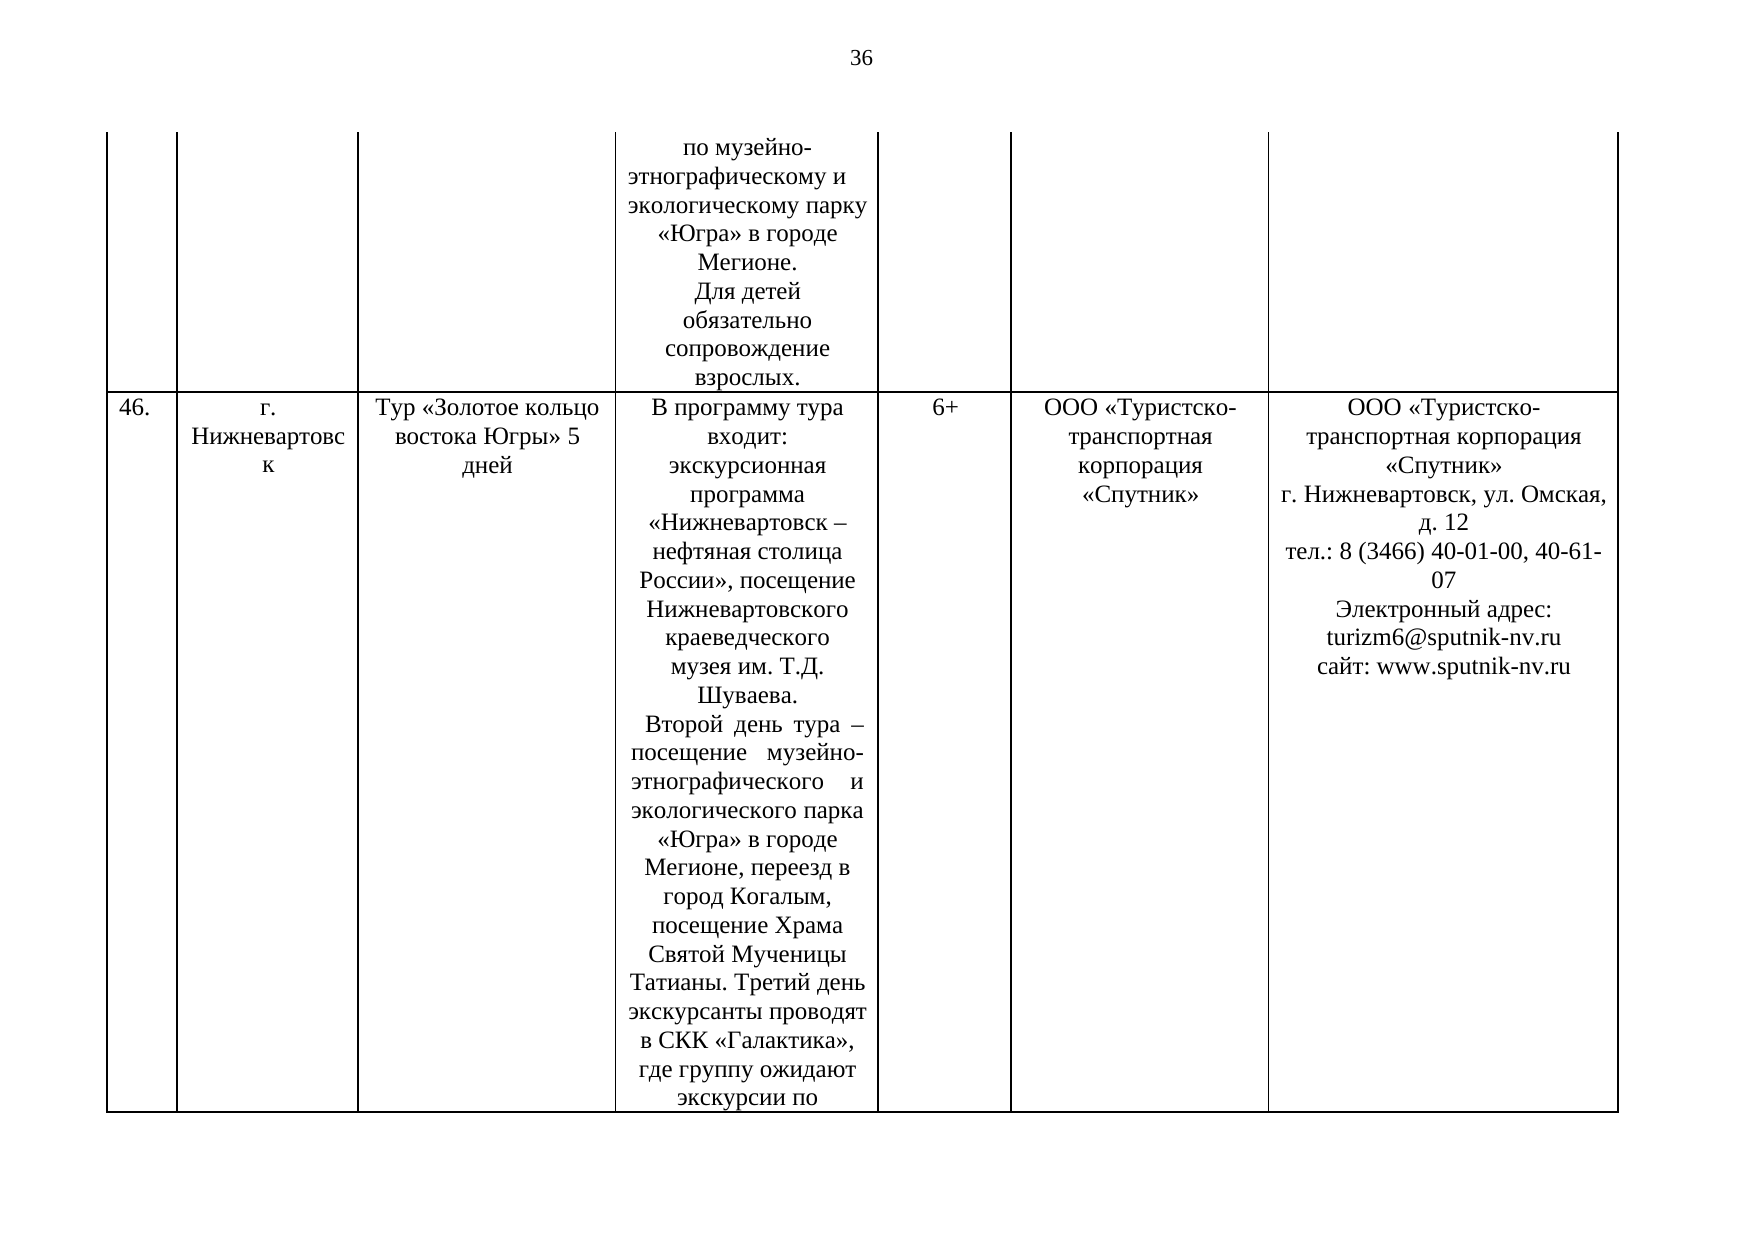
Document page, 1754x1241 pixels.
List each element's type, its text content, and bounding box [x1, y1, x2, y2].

table_cell 6+ [879, 393, 1010, 1111]
table_cell 46. [108, 393, 176, 1111]
table_header по музейно- этнографическому и экологическому парку «Югра» в городе Мегионе. Для детей обязательно сопровождение взрослых. [616, 132, 877, 391]
table_cell Тур «Золотое кольцо востока Югры» 5 дней [359, 393, 615, 1111]
table_cell ООО «Туристско- транспортная корпорация «Спутник» г. Нижневартовск, ул. Омская, д. 12 тел.: 8 (3466) 40-01-00, 40-61- 07 Электронный адрес: turizm6@sputnik-nv.ru сайт: www.sputnik-nv.ru [1269, 393, 1617, 1111]
table_header [178, 132, 357, 391]
table_header [1012, 132, 1268, 391]
table_cell ООО «Туристско- транспортная корпорация «Спутник» [1012, 393, 1268, 1111]
table_cell В программу тура входит: экскурсионная программа «Нижневартовск – нефтяная столица России», посещение Нижневартовского краеведческого музея им. Т.Д. Шуваева. Второй день тура – посещение музейно- этнографического и экологического парка «Югра» в городе Мегионе, переезд в город Когалым, посещение Храма Святой Мученицы Татианы. Третий день экскурсанты проводят в СКК «Галактика», где группу ожидают экскурсии по [616, 393, 877, 1111]
table_header [108, 132, 176, 391]
table_header [1269, 132, 1617, 391]
table_header [359, 132, 615, 391]
table_header [879, 132, 1010, 391]
table_cell г. Нижневартовс к [178, 393, 357, 1111]
